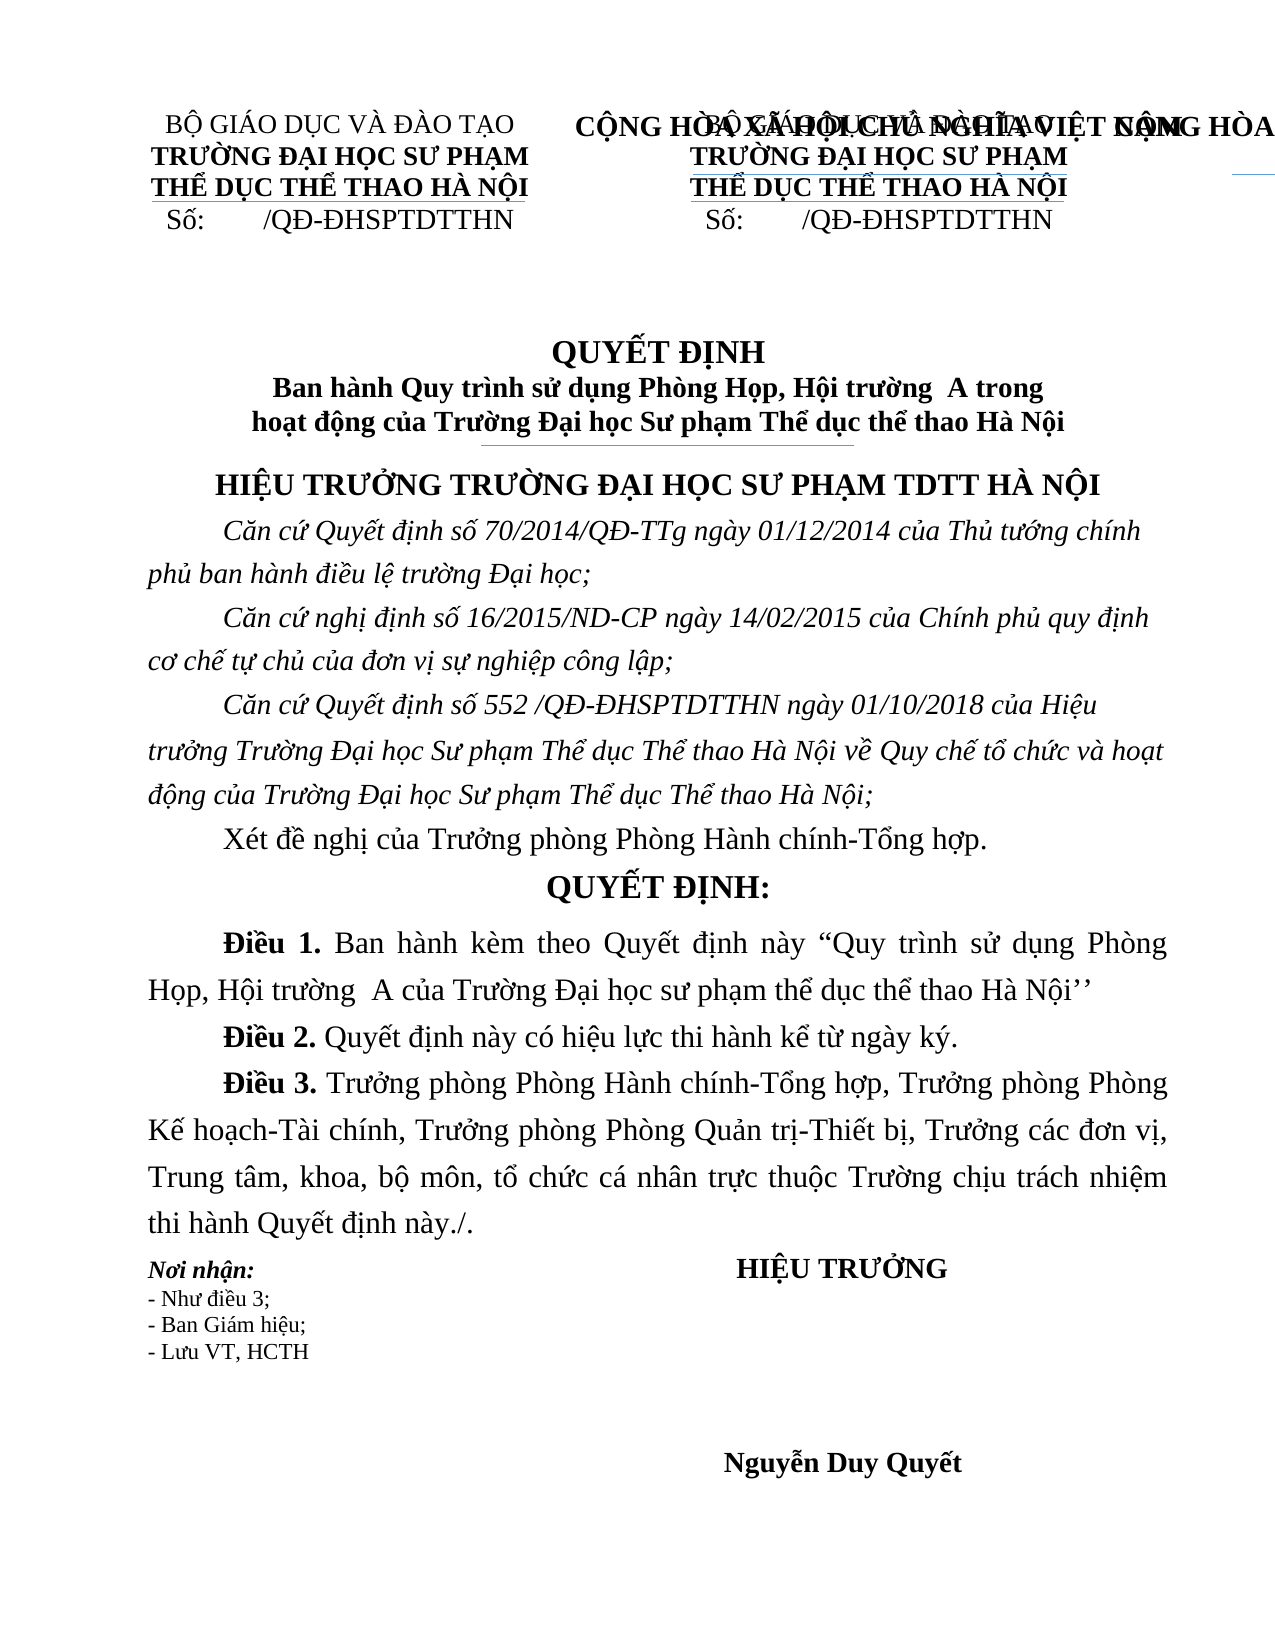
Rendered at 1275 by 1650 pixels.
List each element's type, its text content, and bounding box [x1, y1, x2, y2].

text Căn cứ nghị định số 16/2015/ND-CP ngày 14/02/2015 của Chính phủ quy định cơ chế tự chủ của đơn vị sự nghiệp công lập; [148, 600, 1169, 677]
text - Như điều 3; [148, 1285, 1169, 1311]
text Điều 2. Quyết định này có hiệu lực thi hành kể từ ngày ký. [148, 1018, 1169, 1054]
text QUYẾT ĐỊNH: [148, 867, 1169, 906]
text HIỆU TRƯỞNG TRƯỜNG ĐẠI HỌC SƯ PHẠM TDTT HÀ NỘI [148, 466, 1169, 502]
text - Lưu VT, HCTH [148, 1338, 1169, 1364]
table_header [646, 109, 1185, 269]
text QUYẾT ĐỊNH [148, 332, 1169, 370]
text - Ban Giám hiệu; [148, 1311, 1169, 1338]
text Căn cứ Quyết định số 70/2014/QĐ-TTg ngày 01/12/2014 của Thủ tướng chính phủ ban hành điều lệ trường Đại học; [148, 513, 1169, 590]
text Điều 1. Ban hành kèm theo Quyết định này “Quy trình sử dụng Phòng Họp, Hội trường A của Trường Đại học sư phạm thể dục thể thao Hà Nội’’ [148, 925, 1169, 1007]
text Nơi nhận: HIỆU TRƯỞNG [148, 1251, 1169, 1285]
text hoạt động của Trường Đại học Sư phạm Thể dục thể thao Hà Nội [148, 404, 1169, 437]
text Nguyễn Duy Quyết [148, 1445, 1169, 1478]
text Căn cứ Quyết định số 552 /QĐ-ĐHSPTDTTHN ngày 01/10/2018 của Hiệu trưởng Trường Đại học Sư phạm Thể dục Thể thao Hà Nội về Quy chế tổ chức và hoạt động của Trường Đại học Sư phạm Thể dục Thể thao Hà Nội; [148, 687, 1169, 811]
text Ban hành Quy trình sử dụng Phòng Họp, Hội trường A trong [148, 370, 1169, 404]
text Xét đề nghị của Trưởng phòng Phòng Hành chính-Tổng hợp. [148, 821, 1169, 857]
text Điều 3. Trưởng phòng Phòng Hành chính-Tổng hợp, Trưởng phòng Phòng Kế hoạch-Tài chính, Trưởng phòng Phòng Quản trị-Thiết bị, Trưởng các đơn vị, Trung tâm, khoa, bộ môn, tổ chức cá nhân trực thuộc Trường chịu trách nhiệm thi hành Quyết định này./. [148, 1065, 1169, 1241]
table_header [107, 109, 646, 269]
